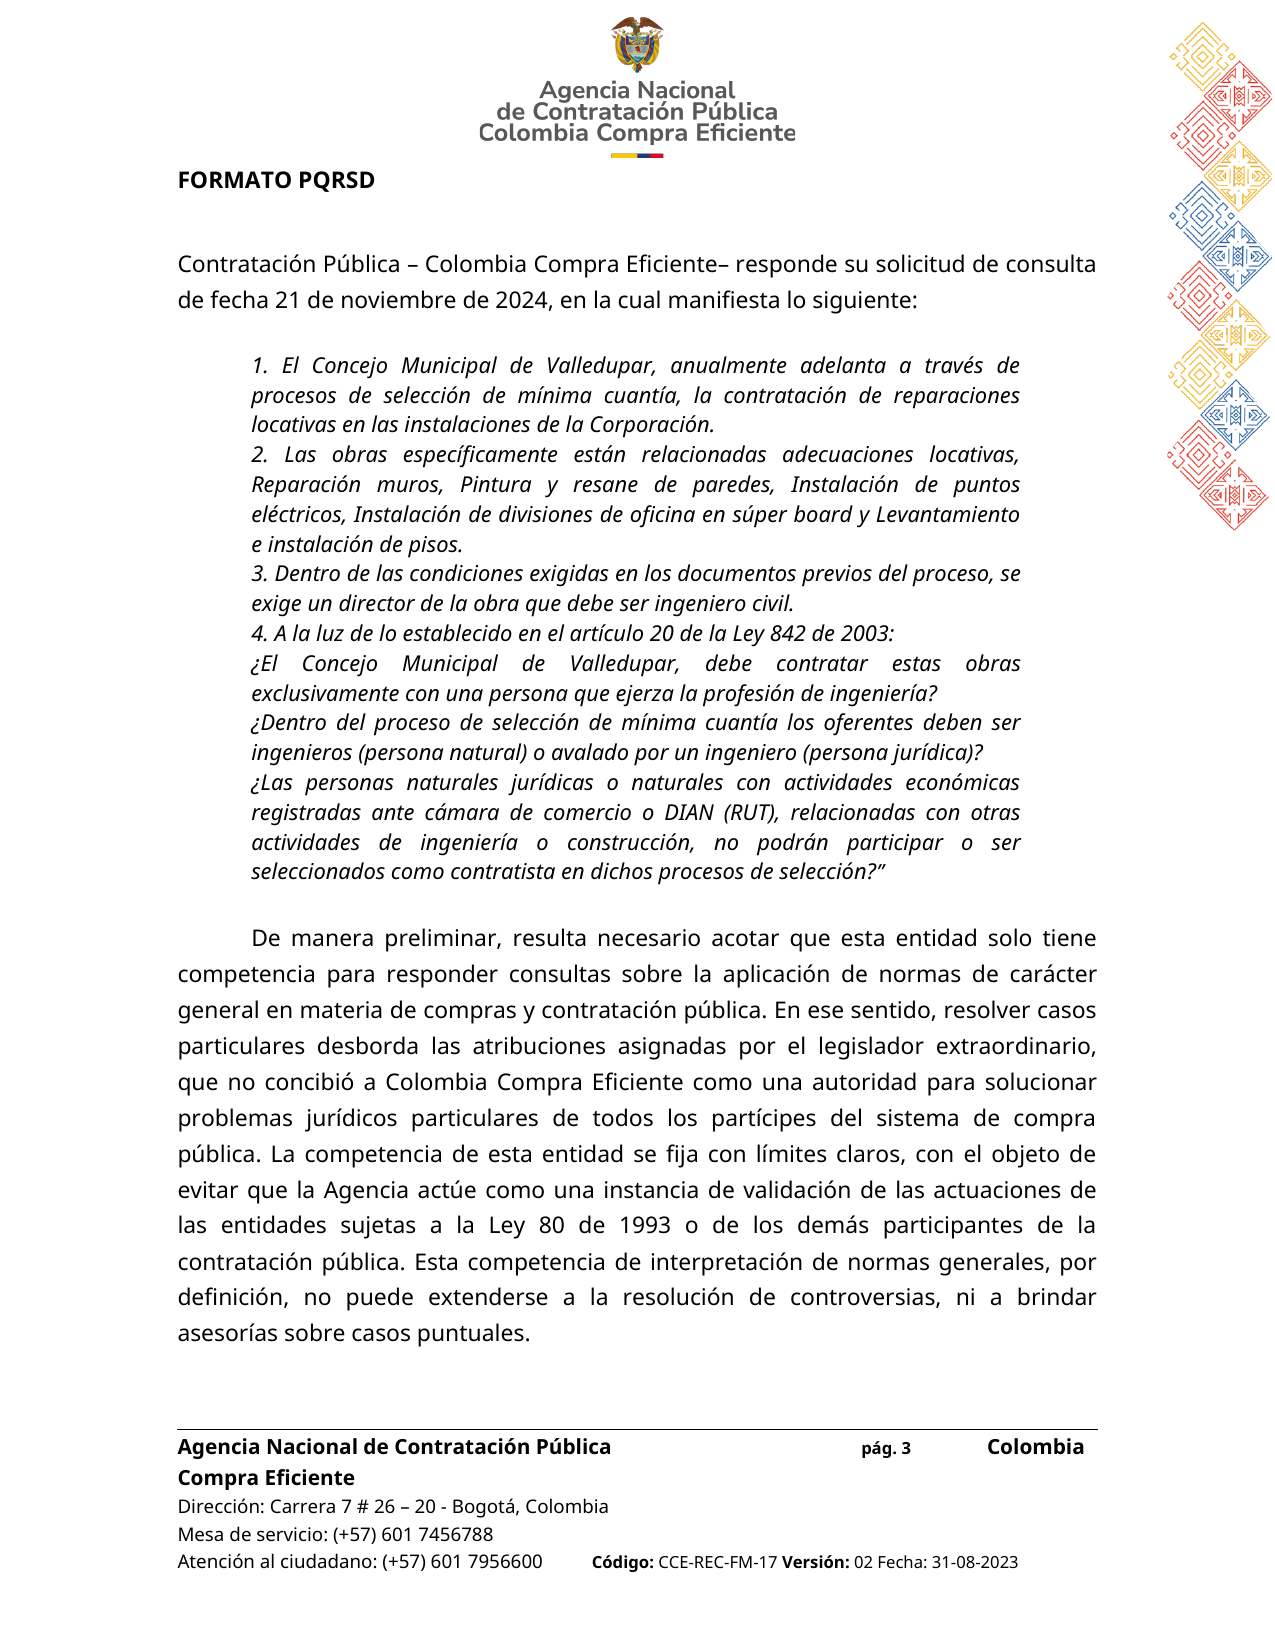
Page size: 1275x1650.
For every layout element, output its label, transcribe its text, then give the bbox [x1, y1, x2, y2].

text ¿Las personas naturales jurídicas o naturales con actividades económicas registradas ante cámara de comercio o DIAN (RUT), relacionadas con otras actividades de ingeniería o construcción, no podrán participar o ser seleccionados como contratista en dichos procesos de selección?” [251, 767, 1024, 886]
text ¿El Concejo Municipal de Valledupar, debe contratar estas obras exclusivamente con una persona que ejerza la profesión de ingeniería? [251, 648, 1024, 707]
picture [479, 17, 796, 158]
text 1. El Concejo Municipal de Valledupar, anualmente adelanta a través de procesos de selección de mínima cuantía, la contratación de reparaciones locativas en las instalaciones de la Corporación. [251, 350, 1024, 439]
picture [1165, 22, 1272, 528]
text 3. Dentro de las condiciones exigidas en los documentos previos del proceso, se exige un director de la obra que debe ser ingeniero civil. [251, 558, 1024, 618]
text 4. A la luz de lo establecido en el artículo 20 de la Ley 842 de 2003: [251, 618, 1024, 648]
text ¿Dentro del proceso de selección de mínima cuantía los oferentes deben ser ingenieros (persona natural) o avalado por un ingeniero (persona jurídica)? [251, 707, 1024, 767]
text 2. Las obras específicamente están relacionadas adecuaciones locativas, Reparación muros, Pintura y resane de paredes, Instalación de puntos eléctricos, Instalación de divisiones de oficina en súper board y Levantamiento e instalación de pisos. [251, 439, 1024, 558]
text De manera preliminar, resulta necesario acotar que esta entidad solo tiene competencia para responder consultas sobre la aplicación de normas de carácter general en materia de compras y contratación pública. En ese sentido, resolver casos particulares desborda las atribuciones asignadas por el legislador extraordinario, que no concibió a Colombia Compra Eficiente como una autoridad para solucionar problemas jurídicos particulares de todos los partícipes del sistema de compra pública. La competencia de esta entidad se fija con límites claros, con el objeto de evitar que la Agencia actúe como una instancia de validación de las actuaciones de las entidades sujetas a la Ley 80 de 1993 o de los demás participantes de la contratación pública. Esta competencia de interpretación de normas generales, por definición, no puede extenderse a la resolución de controversias, ni a brindar asesorías sobre casos puntuales. [177, 922, 1098, 1348]
